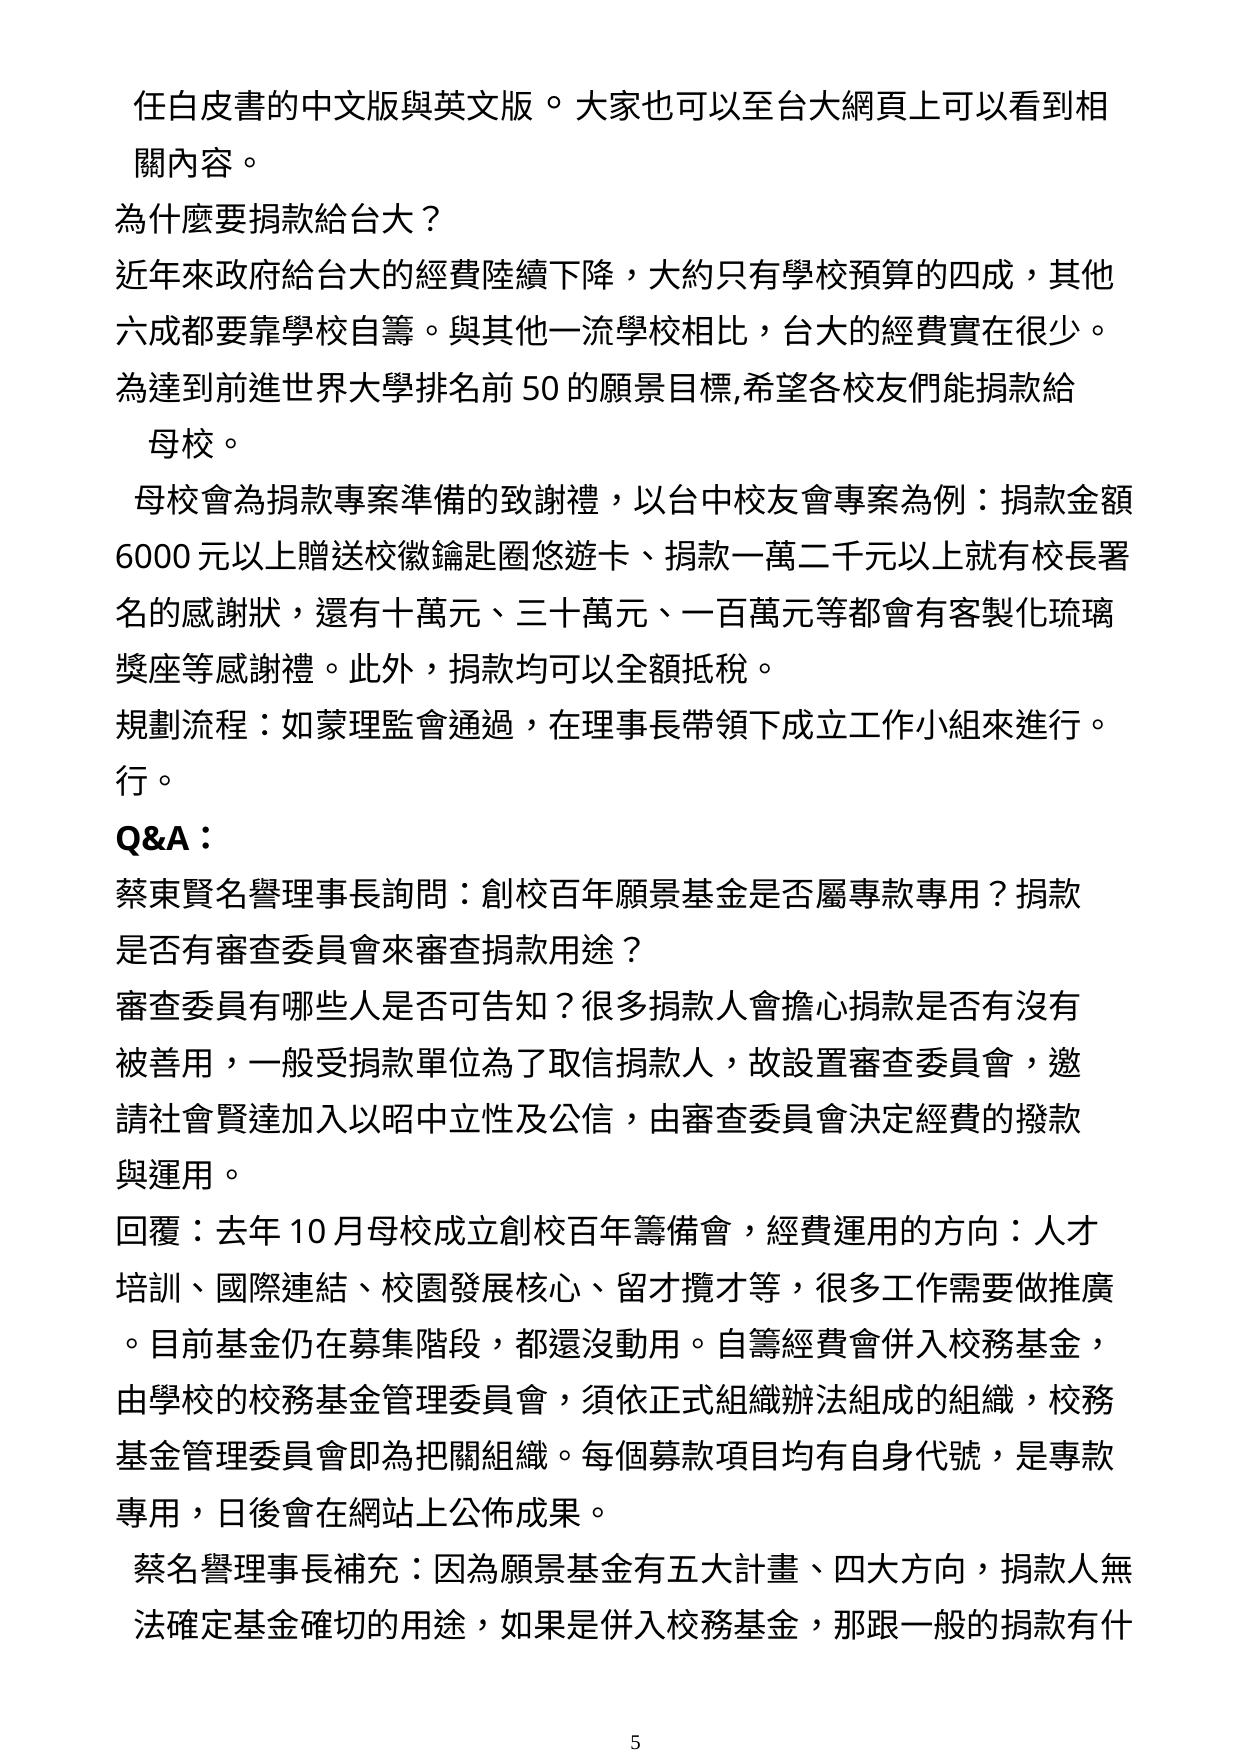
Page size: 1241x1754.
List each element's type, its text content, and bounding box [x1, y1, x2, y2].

text 行。 [89, 749, 1182, 805]
text 為什麼要捐款給台大？ [89, 186, 1182, 243]
text 被善用，一般受捐款單位為了取信捐款人，故設置審查委員會，邀 [89, 1030, 1182, 1086]
text 由學校的校務基金管理委員會，須依正式組織辦法組成的組織，校務 [89, 1368, 1182, 1424]
text 任白皮書的中文版與英文版。大家也可以至台大網頁上可以看到相 [89, 74, 1182, 130]
text 六成都要靠學校自籌。與其他一流學校相比，台大的經費實在很少。 [89, 299, 1182, 355]
text 名的感謝狀，還有十萬元、三十萬元、一百萬元等都會有客製化琉璃 [89, 580, 1182, 636]
text 母校會為捐款專案準備的致謝禮，以台中校友會專案為例：捐款金額 [89, 468, 1182, 524]
text 關內容。 [89, 130, 1182, 186]
text 專用，日後會在網站上公佈成果。 [89, 1480, 1182, 1536]
text 法確定基金確切的用途，如果是併入校務基金，那跟一般的捐款有什 [114, 1593, 1182, 1649]
text 為達到前進世界大學排名前50的願景目標,希望各校友們能捐款給 [89, 355, 1182, 411]
text 是否有審查委員會來審查捐款用途？ [89, 918, 1182, 974]
text 審查委員有哪些人是否可告知？很多捐款人會擔心捐款是否有沒有 [89, 974, 1182, 1030]
text 獎座等感謝禮。此外，捐款均可以全額抵稅。 [89, 636, 1182, 693]
text 近年來政府給台大的經費陸續下降，大約只有學校預算的四成，其他 [89, 243, 1182, 299]
text 培訓、國際連結、校園發展核心、留才攬才等，很多工作需要做推廣 [89, 1255, 1182, 1311]
text 與運用。 [89, 1143, 1182, 1199]
text 6000元以上贈送校徽鑰匙圈悠遊卡、捐款一萬二千元以上就有校長署 [89, 524, 1182, 580]
text 請社會賢達加入以昭中立性及公信，由審查委員會決定經費的撥款 [89, 1086, 1182, 1143]
text Q&A： [89, 805, 1182, 861]
text 母校。 [89, 411, 1182, 468]
text 回覆：去年10月母校成立創校百年籌備會，經費運用的方向：人才 [89, 1199, 1182, 1255]
text 蔡名譽理事長補充：因為願景基金有五大計畫、四大方向，捐款人無 [114, 1536, 1182, 1593]
text 基金管理委員會即為把關組織。每個募款項目均有自身代號，是專款 [89, 1424, 1182, 1480]
text 規劃流程：如蒙理監會通過，在理事長帶領下成立工作小組來進行。 [89, 693, 1211, 749]
text 。目前基金仍在募集階段，都還沒動用。自籌經費會併入校務基金， [89, 1311, 1182, 1368]
text 蔡東賢名譽理事長詢問：創校百年願景基金是否屬專款專用？捐款 [89, 861, 1182, 918]
